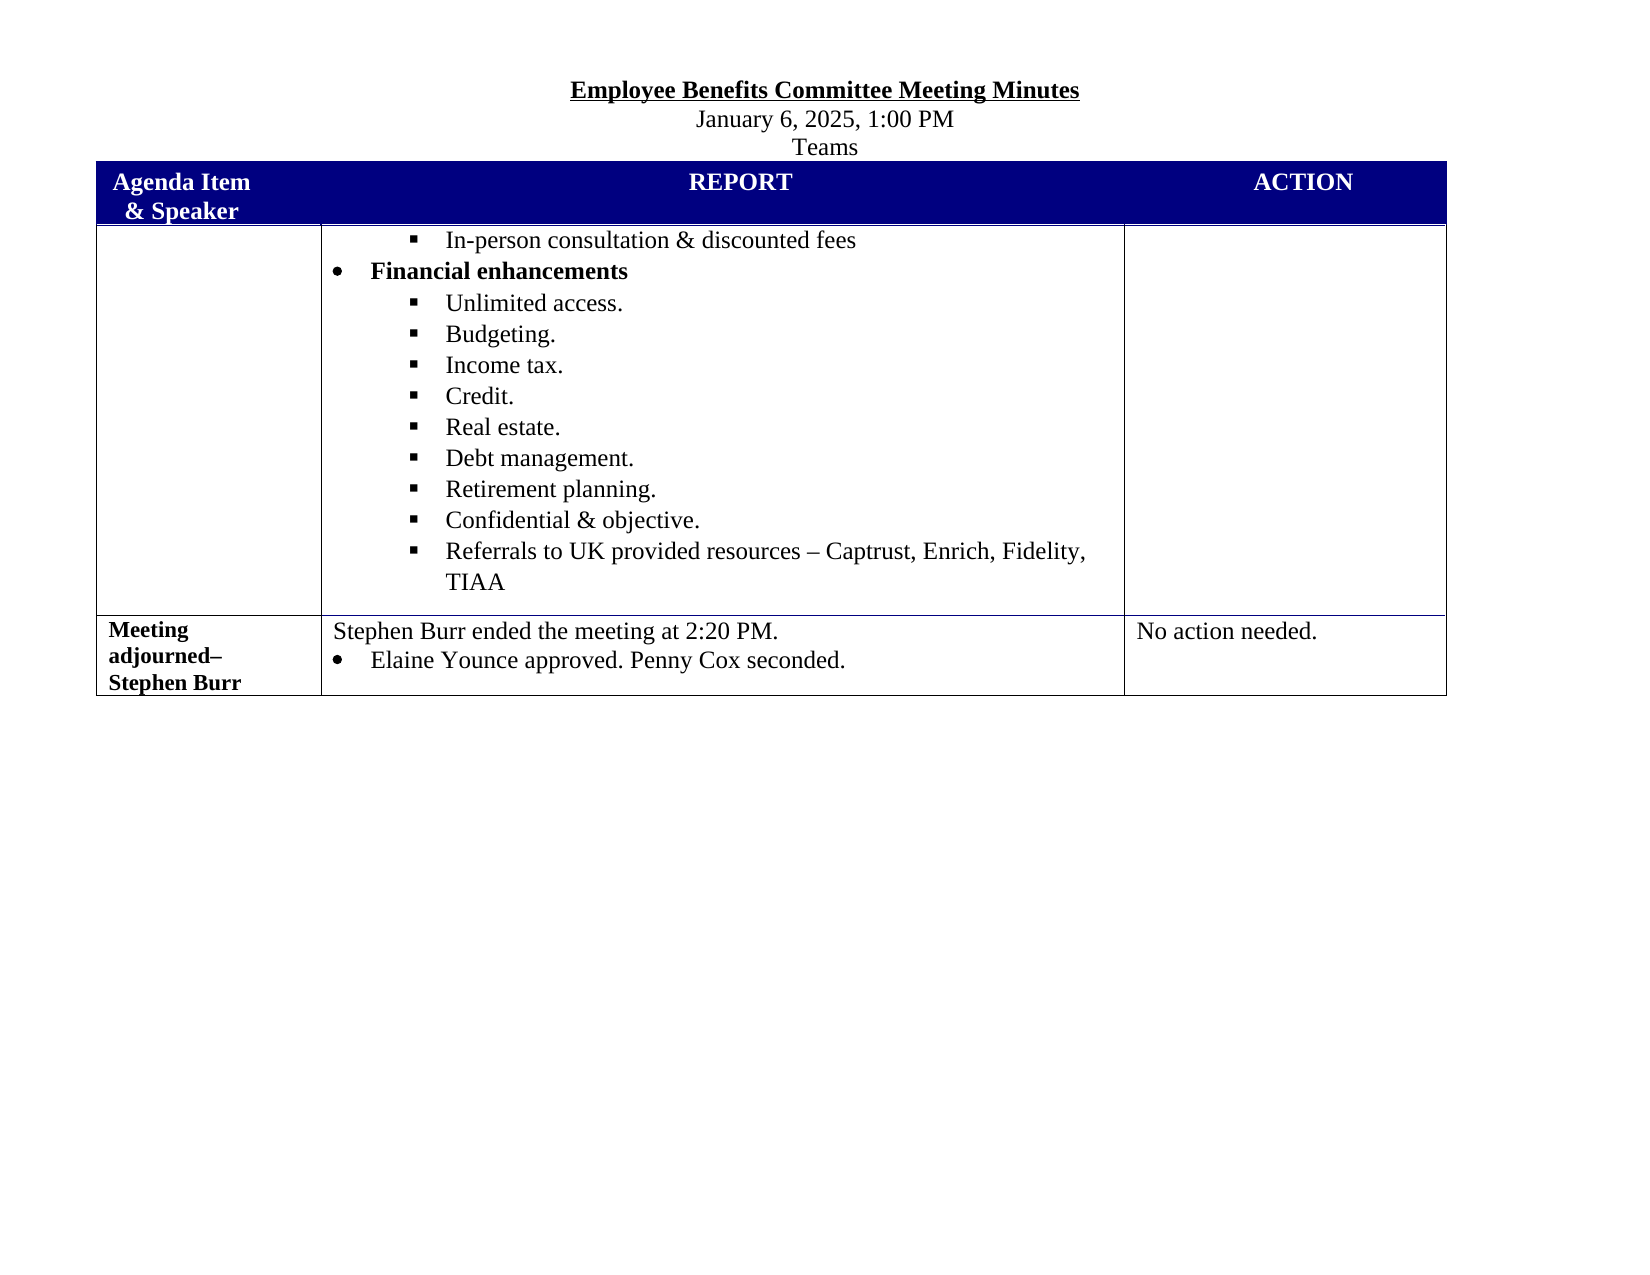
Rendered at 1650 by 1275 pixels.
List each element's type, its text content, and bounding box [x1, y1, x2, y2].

table_header ACTION [1125, 163, 1446, 224]
table_cell No action needed. [1125, 615, 1446, 695]
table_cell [97, 226, 321, 615]
table_cell Stephen Burr ended the meeting at 2:20 PM. Elaine Younce approved. Penny Cox seconded. [322, 616, 1124, 695]
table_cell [322, 226, 1124, 615]
table_header Agenda Item & Speaker [97, 163, 320, 224]
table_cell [1125, 225, 1446, 615]
table_cell Meeting adjourned– Stephen Burr [97, 616, 321, 695]
table_header REPORT [322, 163, 1124, 224]
